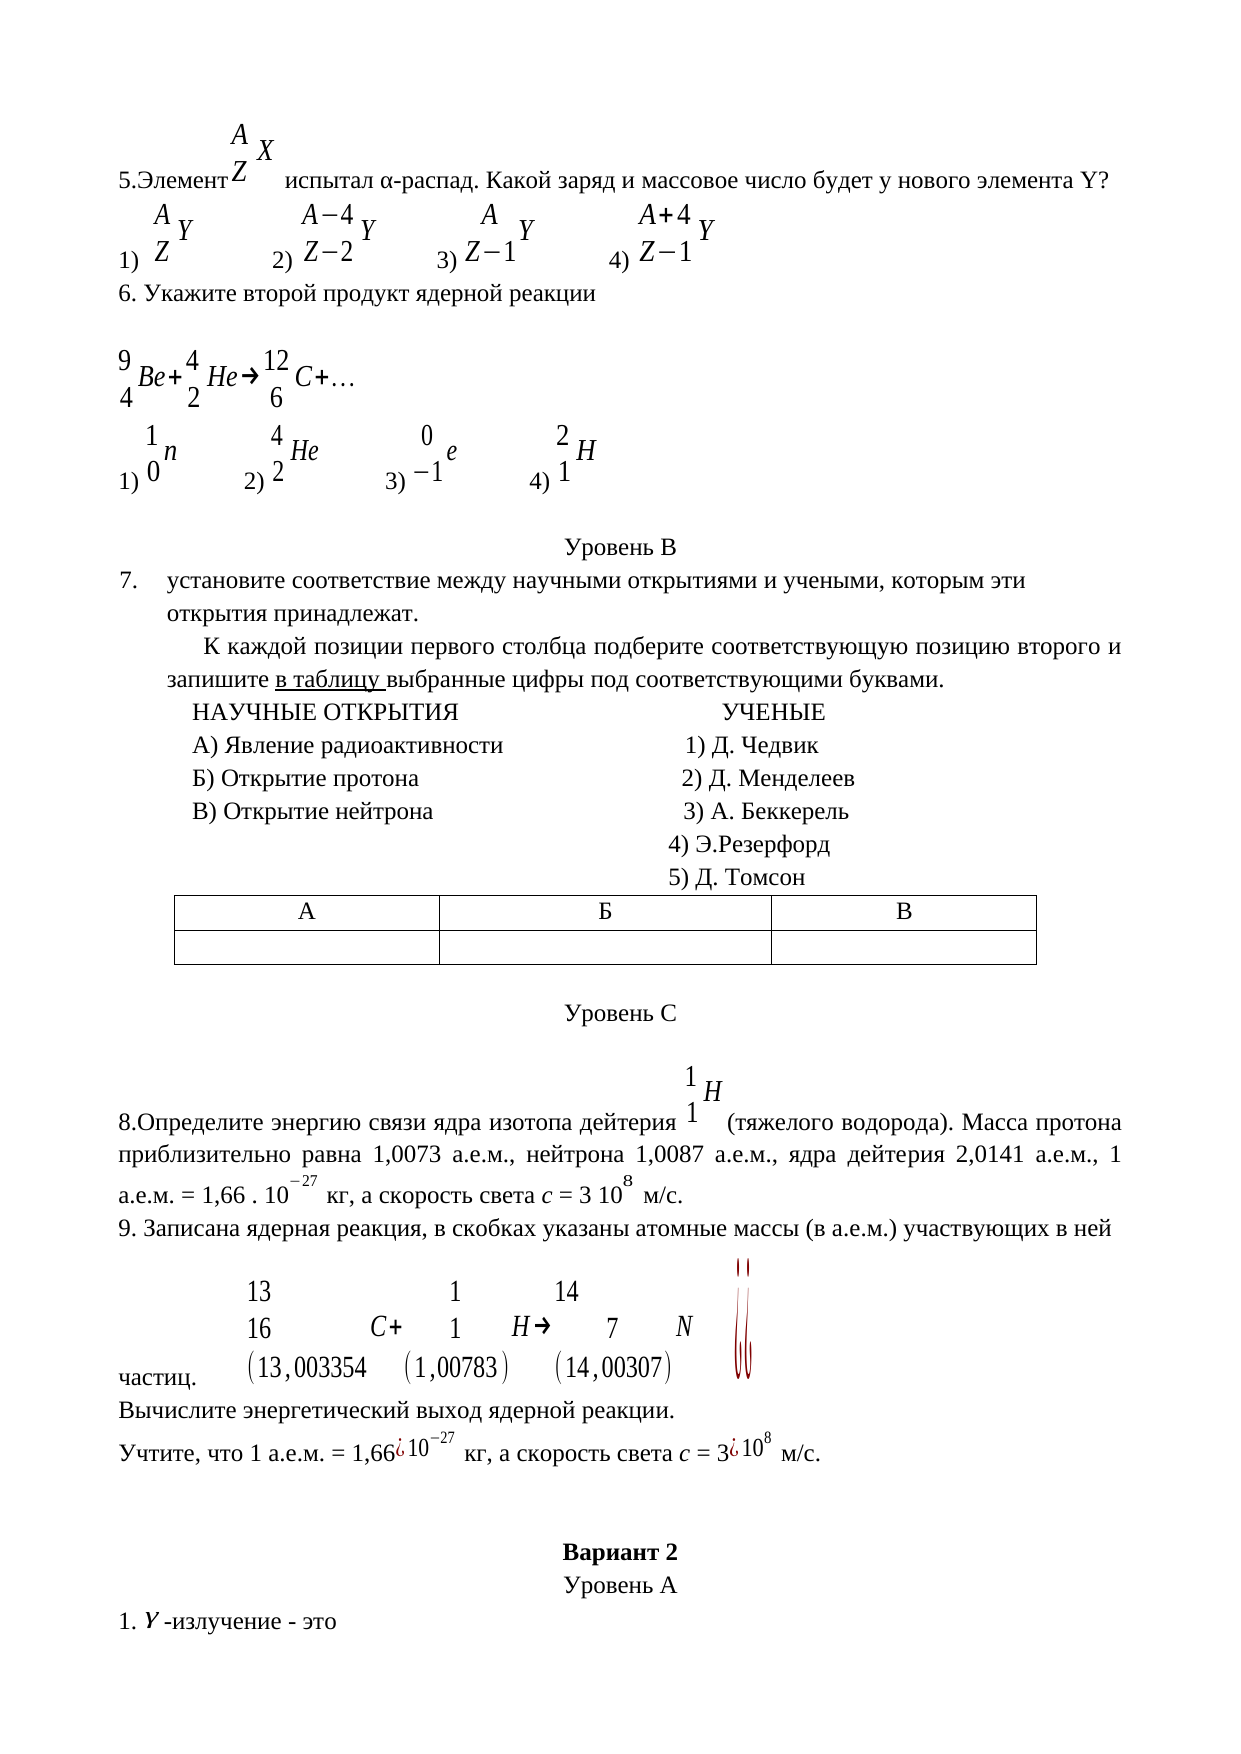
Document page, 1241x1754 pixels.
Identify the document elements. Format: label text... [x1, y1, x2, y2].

text Учтите, что 1 а.е.м. = 1,66 кг, а скорость света с = 3 м/с. [118, 1428, 1122, 1467]
text Б) Открытие протона 2) Д. Менделеев [118, 763, 1122, 792]
text Уровень В [118, 532, 1122, 561]
text А) Явление радиоактивности 1) Д. Чедвик [118, 730, 1122, 759]
table_cell [440, 931, 771, 963]
table_cell [772, 931, 1036, 963]
text 5.Элемент испытал α-распад. Какой заряд и массовое число будет у нового элемента Y? [118, 118, 1122, 194]
text В) Открытие нейтрона 3) А. Беккерель [118, 796, 1122, 825]
text 6. Укажите второй продукт ядерной реакции [118, 278, 1122, 307]
text Уровень С [118, 998, 1122, 1026]
text 1. -излучение - это [118, 1603, 1122, 1635]
text 9. Записана ядерная реакция, в скобках указаны атомные массы (в а.е.м.) участвующих в ней частиц. [118, 1213, 1122, 1391]
list установите соответствие между научными открытиями и учеными, которым эти открытия принадлежат. [119, 565, 1121, 627]
table_header А [175, 896, 439, 929]
text 5) Д. Томсон [118, 862, 1122, 891]
text 4) Э.Резерфорд [118, 829, 1122, 858]
text 8.Определите энергию связи ядра изотопа дейтерия (тяжелого водорода). Масса протона приблизительно равна 1,0073 а.е.м., нейтрона 1,0087 а.е.м., ядра дейтерия 2,0141 а.е.м., 1 а.е.м. = 1,66 . 10 кг, а скорость света с = 3 10 м/с. [118, 1059, 1122, 1209]
text НАУЧНЫЕ ОТКРЫТИЯ УЧЕНЫЕ [118, 697, 1122, 726]
text Вариант 2 [118, 1537, 1122, 1566]
table_cell [175, 931, 439, 963]
text Вычислите энергетический выход ядерной реакции. [118, 1395, 1122, 1424]
text 1) 2) 3) 4) [118, 198, 1122, 274]
text К каждой позиции первого столбца подберите соответствующую позицию второго и запишите в таблицу выбранные цифры под соответствующими буквами. [167, 631, 1121, 693]
text 1) 2) 3) 4) [118, 419, 1122, 494]
text Уровень А [118, 1570, 1122, 1599]
table_header В [772, 896, 1036, 929]
table_header Б [440, 896, 771, 929]
